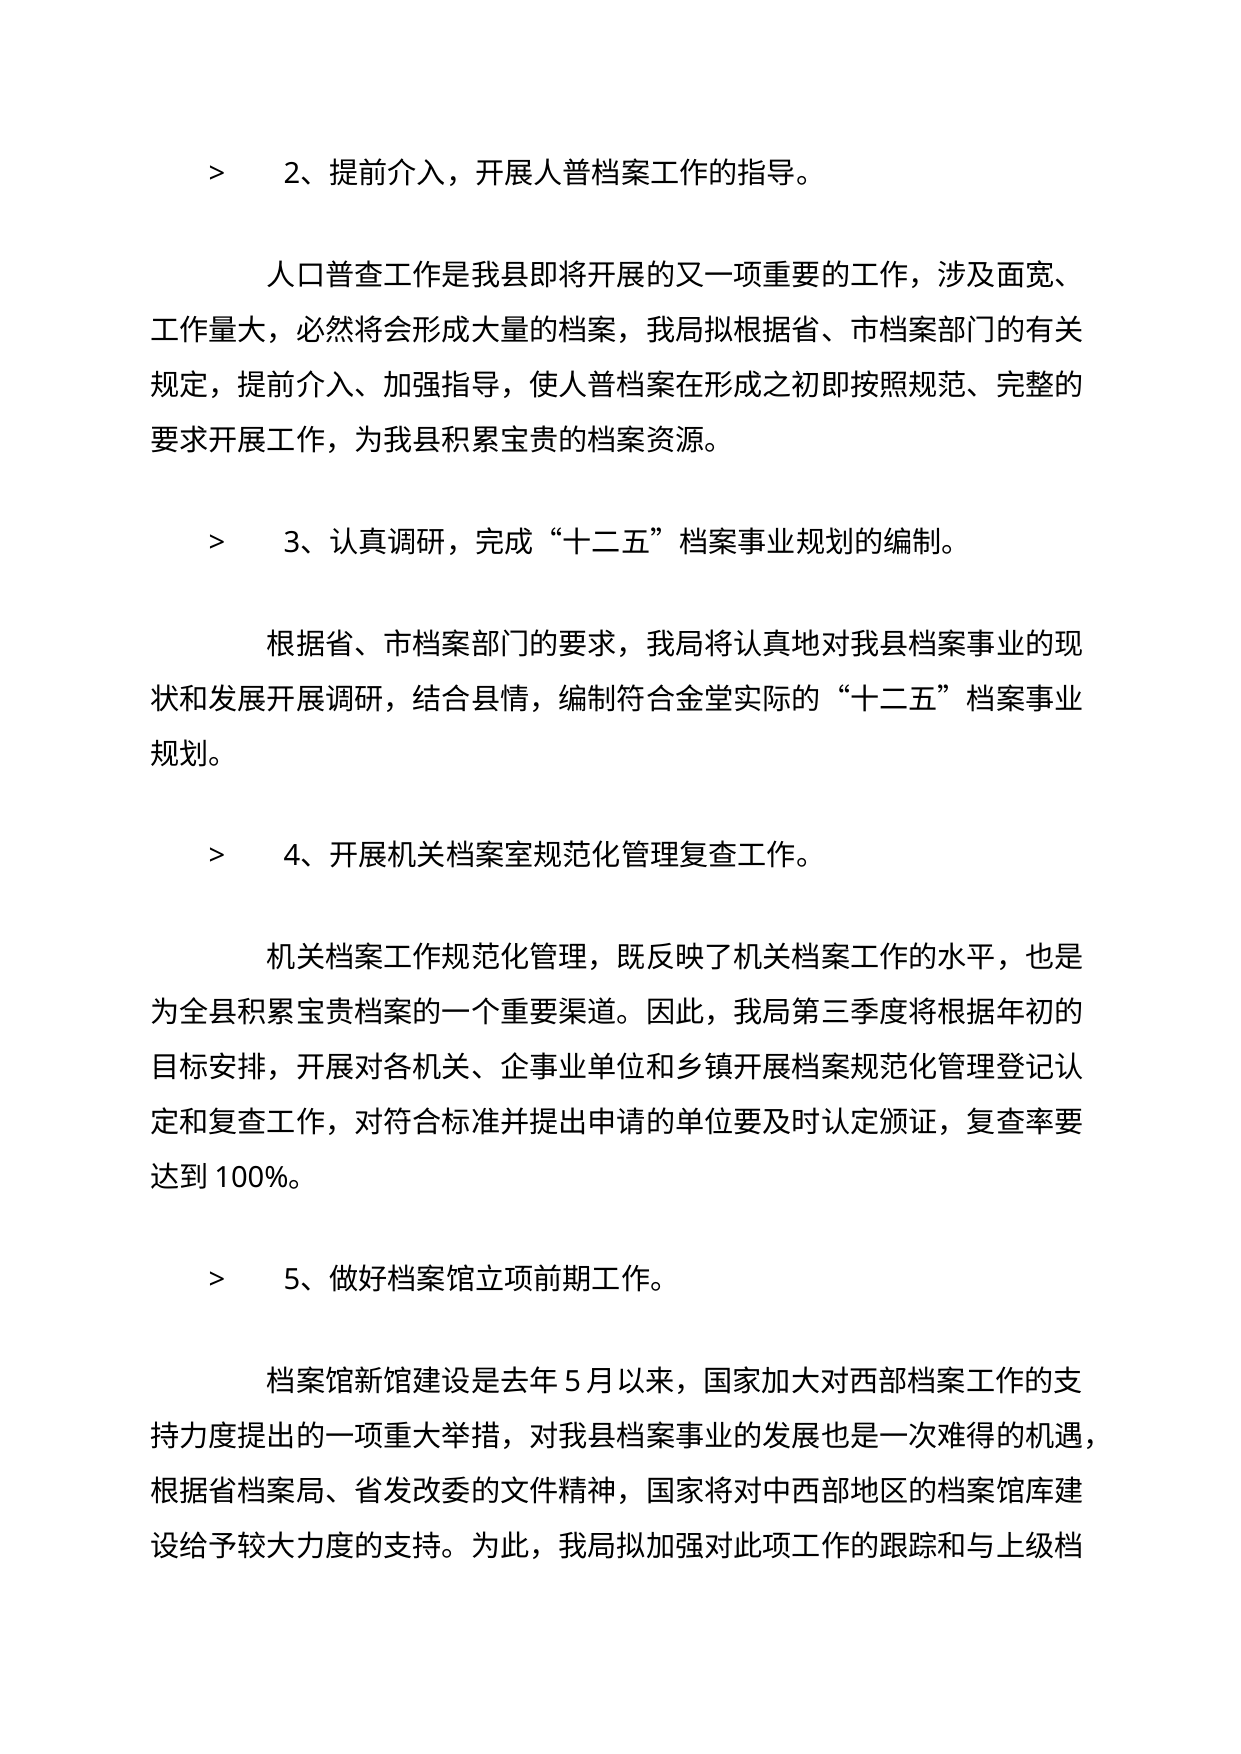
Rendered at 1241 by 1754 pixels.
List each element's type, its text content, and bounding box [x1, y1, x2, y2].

text > 4、开展机关档案室规范化管理复查工作。 [150, 832, 1090, 874]
text > 3、认真调研，完成“十二五”档案事业规划的编制。 [150, 518, 1090, 561]
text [150, 1357, 1090, 1564]
text 根据省、市档案部门的要求，我局将认真地对我县档案事业的现状和发展开展调研，结合县情，编制符合金堂实际的“十二五”档案事业规划。 [150, 620, 1090, 772]
text 机关档案工作规范化管理，既反映了机关档案工作的水平，也是为全县积累宝贵档案的一个重要渠道。因此，我局第三季度将根据年初的目标安排，开展对各机关、企事业单位和乡镇开展档案规范化管理登记认定和复查工作，对符合标准并提出申请的单位要及时认定颁证，复查率要达到100%。 [150, 934, 1090, 1196]
text > 2、提前介入，开展人普档案工作的指导。 [150, 150, 1090, 192]
text 人口普查工作是我县即将开展的又一项重要的工作，涉及面宽、工作量大，必然将会形成大量的档案，我局拟根据省、市档案部门的有关规定，提前介入、加强指导，使人普档案在形成之初即按照规范、完整的要求开展工作，为我县积累宝贵的档案资源。 [150, 252, 1090, 459]
text > 5、做好档案馆立项前期工作。 [150, 1256, 1090, 1298]
